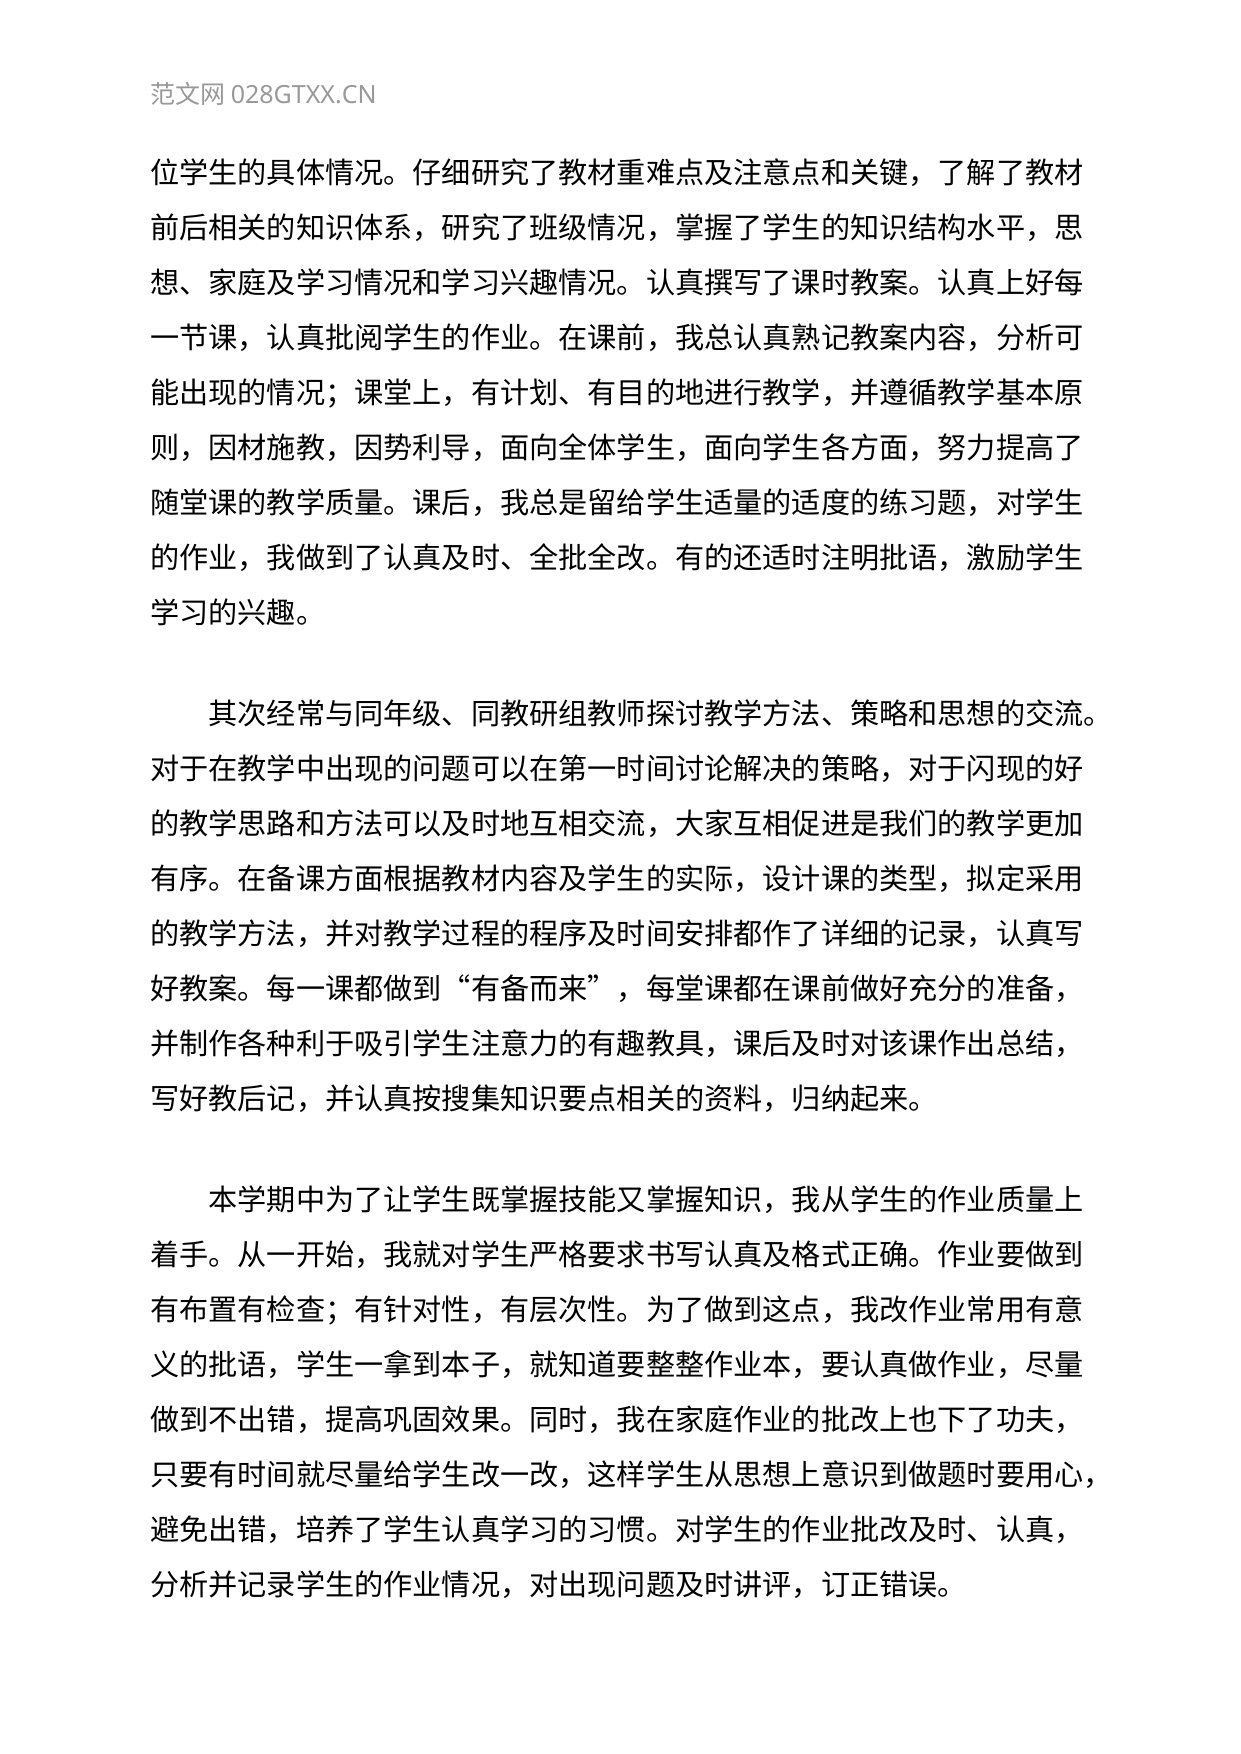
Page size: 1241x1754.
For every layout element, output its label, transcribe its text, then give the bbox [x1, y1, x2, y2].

text 其次经常与同年级、同教研组教师探讨教学方法、策略和思想的交流。对于在教学中出现的问题可以在第一时间讨论解决的策略，对于闪现的好的教学思路和方法可以及时地互相交流，大家互相促进是我们的教学更加有序。在备课方面根据教材内容及学生的实际，设计课的类型，拟定采用的教学方法，并对教学过程的程序及时间安排都作了详细的记录，认真写好教案。每一课都做到“有备而来”，每堂课都在课前做好充分的准备，并制作各种利于吸引学生注意力的有趣教具，课后及时对该课作出总结，写好教后记，并认真按搜集知识要点相关的资料，归纳起来。 [150, 691, 1090, 1117]
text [150, 150, 1090, 631]
text 本学期中为了让学生既掌握技能又掌握知识，我从学生的作业质量上着手。从一开始，我就对学生严格要求书写认真及格式正确。作业要做到有布置有检查；有针对性，有层次性。为了做到这点，我改作业常用有意义的批语，学生一拿到本子，就知道要整整作业本，要认真做作业，尽量做到不出错，提高巩固效果。同时，我在家庭作业的批改上也下了功夫，只要有时间就尽量给学生改一改，这样学生从思想上意识到做题时要用心，避免出错，培养了学生认真学习的习惯。对学生的作业批改及时、认真，分析并记录学生的作业情况，对出现问题及时讲评，订正错误。 [150, 1177, 1090, 1603]
